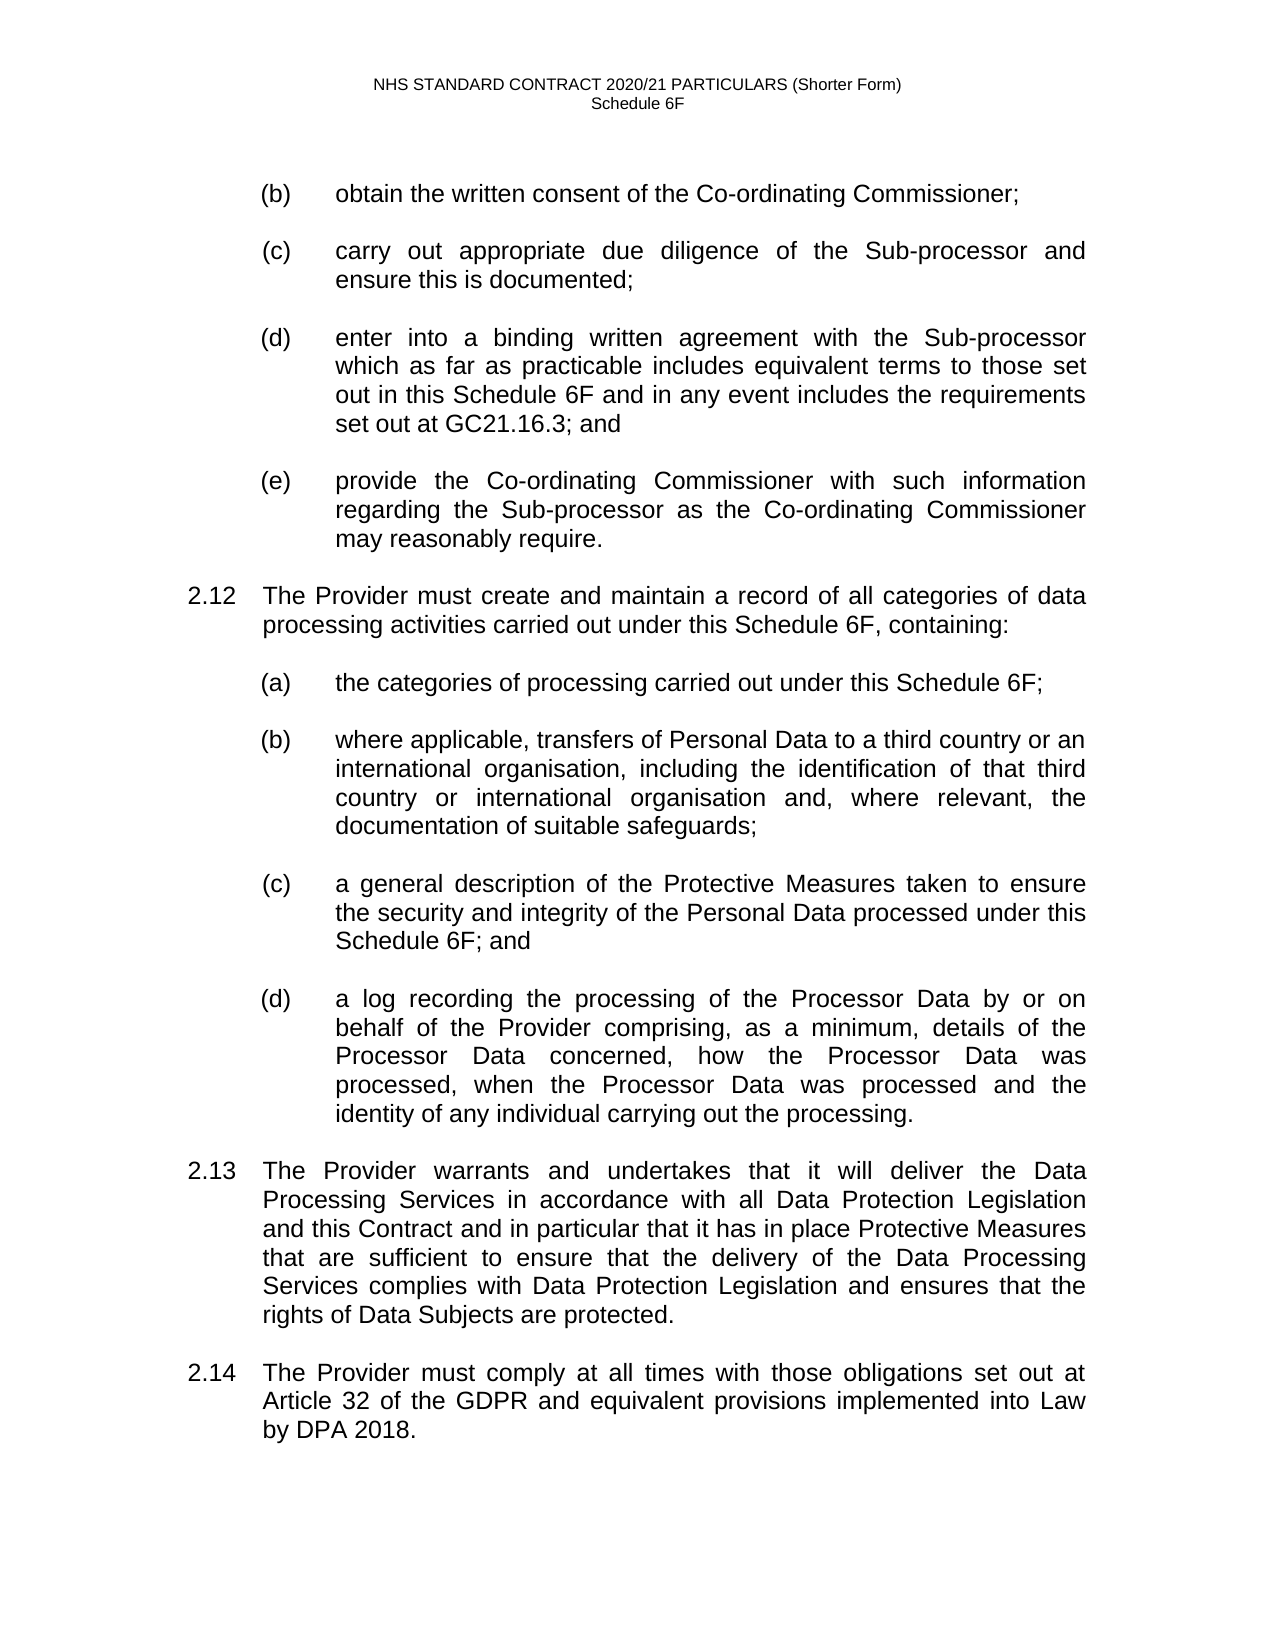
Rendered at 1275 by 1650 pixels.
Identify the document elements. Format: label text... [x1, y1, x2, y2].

list a general description of the Protective Measures taken to ensure the security and integrity of the Personal Data processed under this Schedule 6F; and [291, 869, 1087, 955]
list a log recording the processing of the Processor Data by or on behalf of the Provider comprising, as a minimum, details of the Processor Data concerned, how the Processor Data was processed, when the Processor Data was processed and the identity of any individual carrying out the processing. [291, 984, 1087, 1127]
list enter into a binding written agreement with the Sub-processor which as far as practicable includes equivalent terms to those set out in this Schedule 6F and in any event includes the requirements set out at GC21.16.3; and [291, 322, 1087, 437]
list The Provider must create and maintain a record of all categories of data processing activities carried out under this Schedule 6F, containing: [187, 581, 1087, 639]
list the categories of processing carried out under this Schedule 6F; [291, 667, 1087, 696]
list carry out appropriate due diligence of the Sub-processor and ensure this is documented; [291, 236, 1087, 294]
list obtain the written consent of the Co-ordinating Commissioner; [291, 179, 1087, 207]
list The Provider warrants and undertakes that it will deliver the Data Processing Services in accordance with all Data Protection Legislation and this Contract and in particular that it has in place Protective Measures that are sufficient to ensure that the delivery of the Data Processing Services complies with Data Protection Legislation and ensures that the rights of Data Subjects are protected. [187, 1156, 1087, 1329]
list provide the Co-ordinating Commissioner with such information regarding the Sub-processor as the Co-ordinating Commissioner may reasonably require. [291, 466, 1087, 552]
list where applicable, transfers of Personal Data to a third country or an international organisation, including the identification of that third country or international organisation and, where relevant, the documentation of suitable safeguards; [291, 725, 1087, 840]
list The Provider must comply at all times with those obligations set out at Article 32 of the GDPR and equivalent provisions implemented into Law by DPA 2018. [187, 1357, 1087, 1444]
